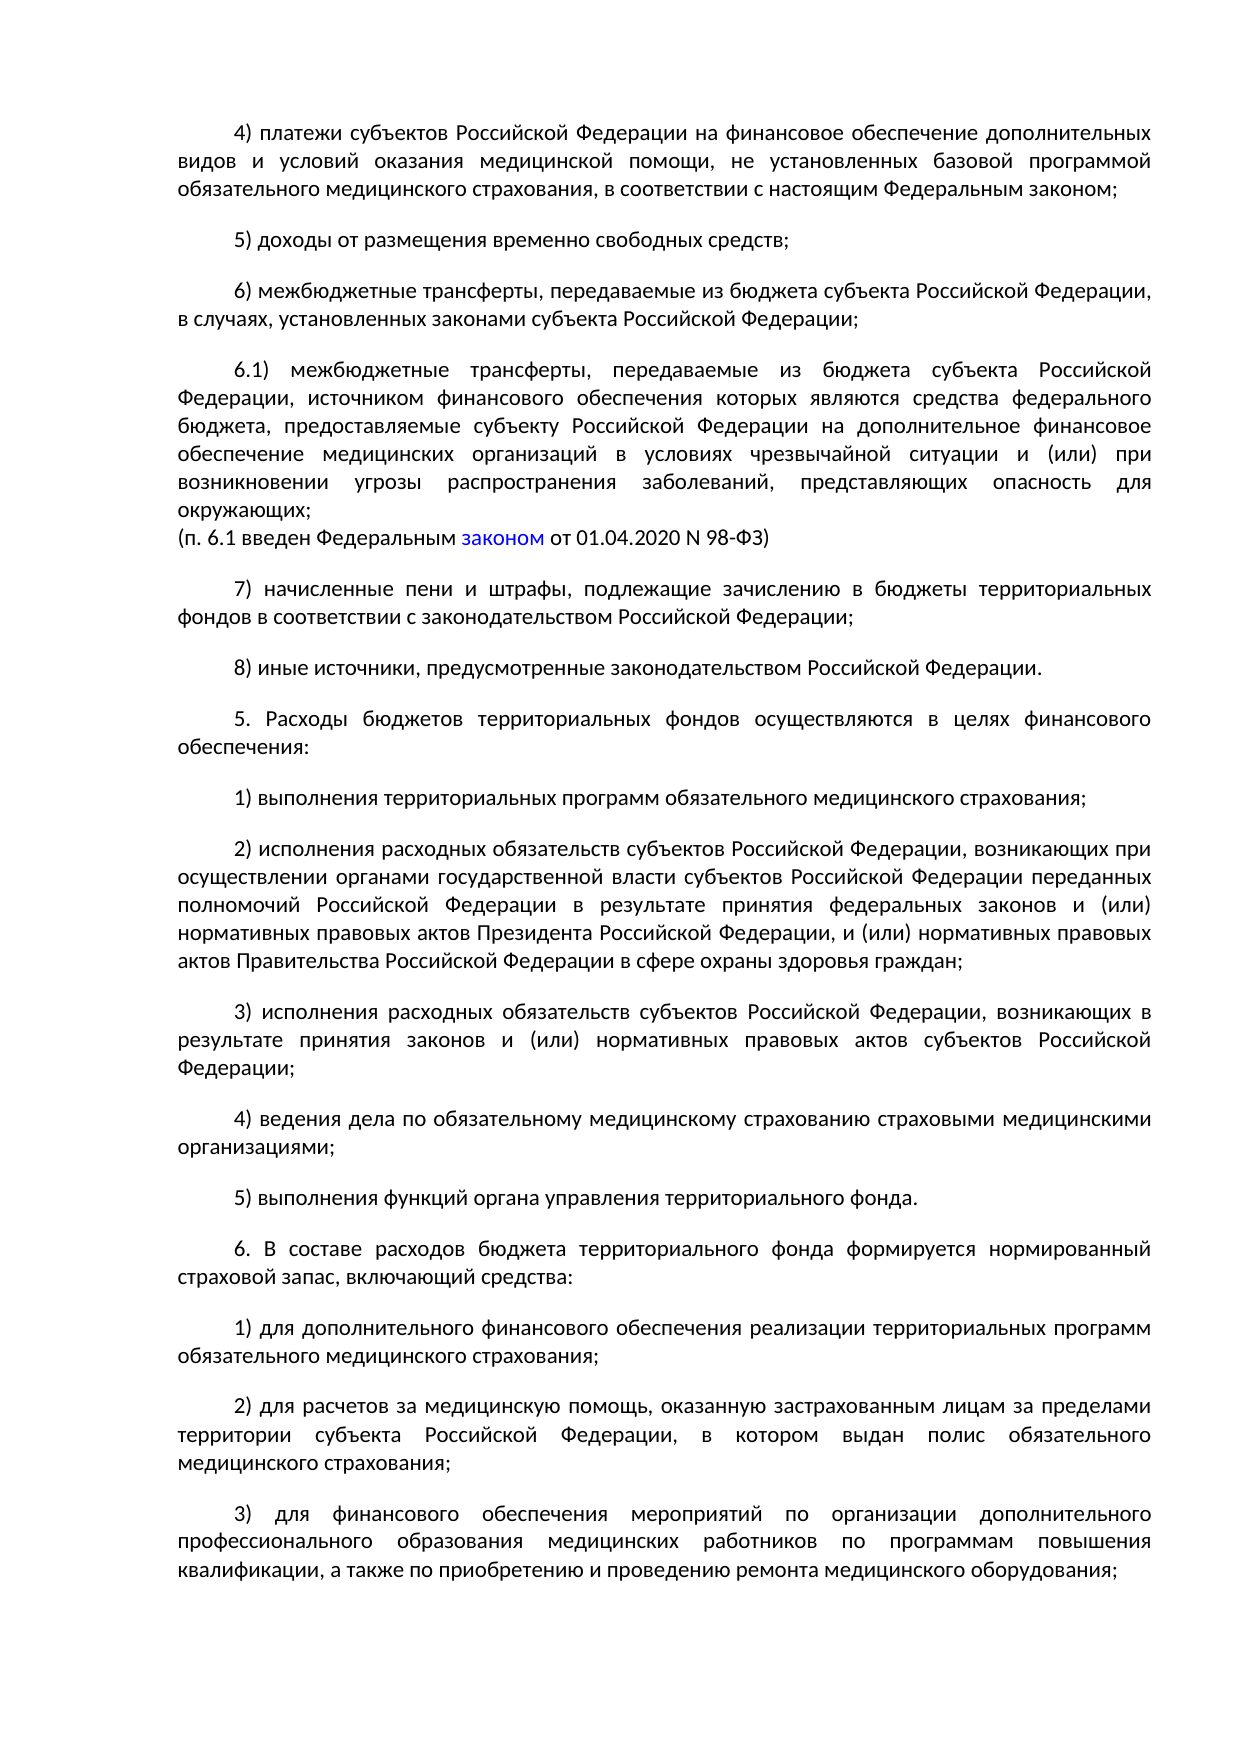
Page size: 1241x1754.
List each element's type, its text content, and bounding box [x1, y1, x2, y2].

text 5) выполнения функций органа управления территориального фонда. [177, 1183, 1152, 1211]
text (п. 6.1 введен Федеральным законом от 01.04.2020 N 98-ФЗ) [177, 523, 1152, 551]
text 6. В составе расходов бюджета территориального фонда формируется нормированный страховой запас, включающий средства: [177, 1234, 1152, 1290]
text 4) платежи субъектов Российской Федерации на финансовое обеспечение дополнительных видов и условий оказания медицинской помощи, не установленных базовой программой обязательного медицинского страхования, в соответствии с настоящим Федеральным законом; [177, 118, 1152, 202]
text 7) начисленные пени и штрафы, подлежащие зачислению в бюджеты территориальных фондов в соответствии с законодательством Российской Федерации; [177, 574, 1152, 630]
text 3) исполнения расходных обязательств субъектов Российской Федерации, возникающих в результате принятия законов и (или) нормативных правовых актов субъектов Российской Федерации; [177, 997, 1152, 1081]
text 1) выполнения территориальных программ обязательного медицинского страхования; [177, 783, 1152, 811]
text 2) исполнения расходных обязательств субъектов Российской Федерации, возникающих при осуществлении органами государственной власти субъектов Российской Федерации переданных полномочий Российской Федерации в результате принятия федеральных законов и (или) нормативных правовых актов Президента Российской Федерации, и (или) нормативных правовых актов Правительства Российской Федерации в сфере охраны здоровья граждан; [177, 834, 1152, 974]
text 4) ведения дела по обязательному медицинскому страхованию страховыми медицинскими организациями; [177, 1104, 1152, 1160]
text 6.1) межбюджетные трансферты, передаваемые из бюджета субъекта Российской Федерации, источником финансового обеспечения которых являются средства федерального бюджета, предоставляемые субъекту Российской Федерации на дополнительное финансовое обеспечение медицинских организаций в условиях чрезвычайной ситуации и (или) при возникновении угрозы распространения заболеваний, представляющих опасность для окружающих; [177, 355, 1152, 523]
text 3) для финансового обеспечения мероприятий по организации дополнительного профессионального образования медицинских работников по программам повышения квалификации, а также по приобретению и проведению ремонта медицинского оборудования; [177, 1499, 1152, 1583]
text 2) для расчетов за медицинскую помощь, оказанную застрахованным лицам за пределами территории субъекта Российской Федерации, в котором выдан полис обязательного медицинского страхования; [177, 1392, 1152, 1476]
text 5. Расходы бюджетов территориальных фондов осуществляются в целях финансового обеспечения: [177, 704, 1152, 760]
text 6) межбюджетные трансферты, передаваемые из бюджета субъекта Российской Федерации, в случаях, установленных законами субъекта Российской Федерации; [177, 276, 1152, 332]
text 8) иные источники, предусмотренные законодательством Российской Федерации. [177, 653, 1152, 681]
text 1) для дополнительного финансового обеспечения реализации территориальных программ обязательного медицинского страхования; [177, 1313, 1152, 1369]
text 5) доходы от размещения временно свободных средств; [177, 225, 1152, 253]
